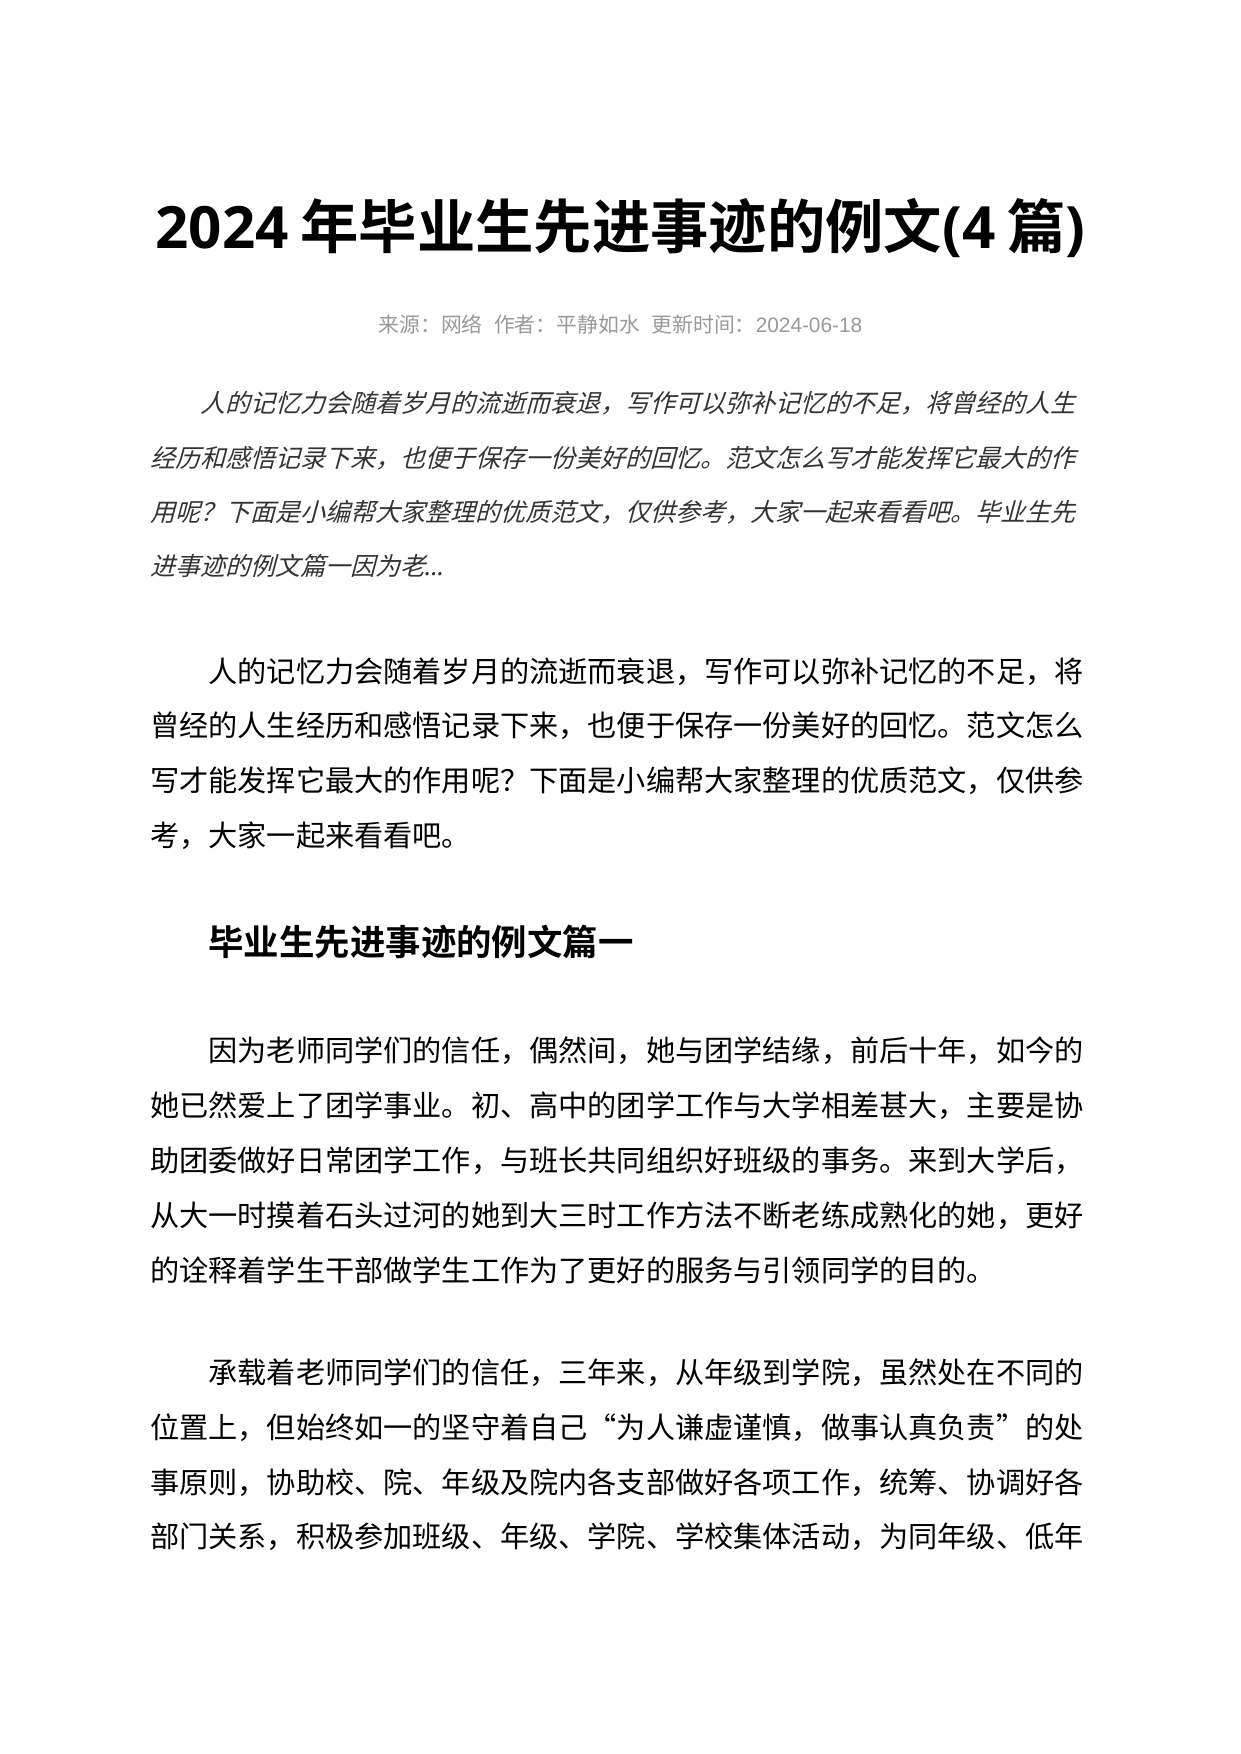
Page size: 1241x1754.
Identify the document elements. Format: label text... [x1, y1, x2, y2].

text 人的记忆力会随着岁月的流逝而衰退，写作可以弥补记忆的不足，将曾经的人生经历和感悟记录下来，也便于保存一份美好的回忆。范文怎么写才能发挥它最大的作用呢？下面是小编帮大家整理的优质范文，仅供参考，大家一起来看看吧。毕业生先进事迹的例文篇一因为老... [150, 384, 1090, 583]
text 因为老师同学们的信任，偶然间，她与团学结缘，前后十年，如今的她已然爱上了团学事业。初、高中的团学工作与大学相差甚大，主要是协助团委做好日常团学工作，与班长共同组织好班级的事务。来到大学后，从大一时摸着石头过河的她到大三时工作方法不断老练成熟化的她，更好的诠释着学生干部做学生工作为了更好的服务与引领同学的目的。 [150, 1028, 1090, 1290]
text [150, 1349, 1090, 1556]
subtitle 2024年毕业生先进事迹的例文(4篇) [150, 181, 1090, 266]
text 毕业生先进事迹的例文篇一 [150, 914, 1090, 966]
text 来源：网络 作者：平静如水 更新时间：2024-06-18 [150, 313, 1090, 337]
text 人的记忆力会随着岁月的流逝而衰退，写作可以弥补记忆的不足，将曾经的人生经历和感悟记录下来，也便于保存一份美好的回忆。范文怎么写才能发挥它最大的作用呢？下面是小编帮大家整理的优质范文，仅供参考，大家一起来看看吧。 [150, 648, 1090, 855]
